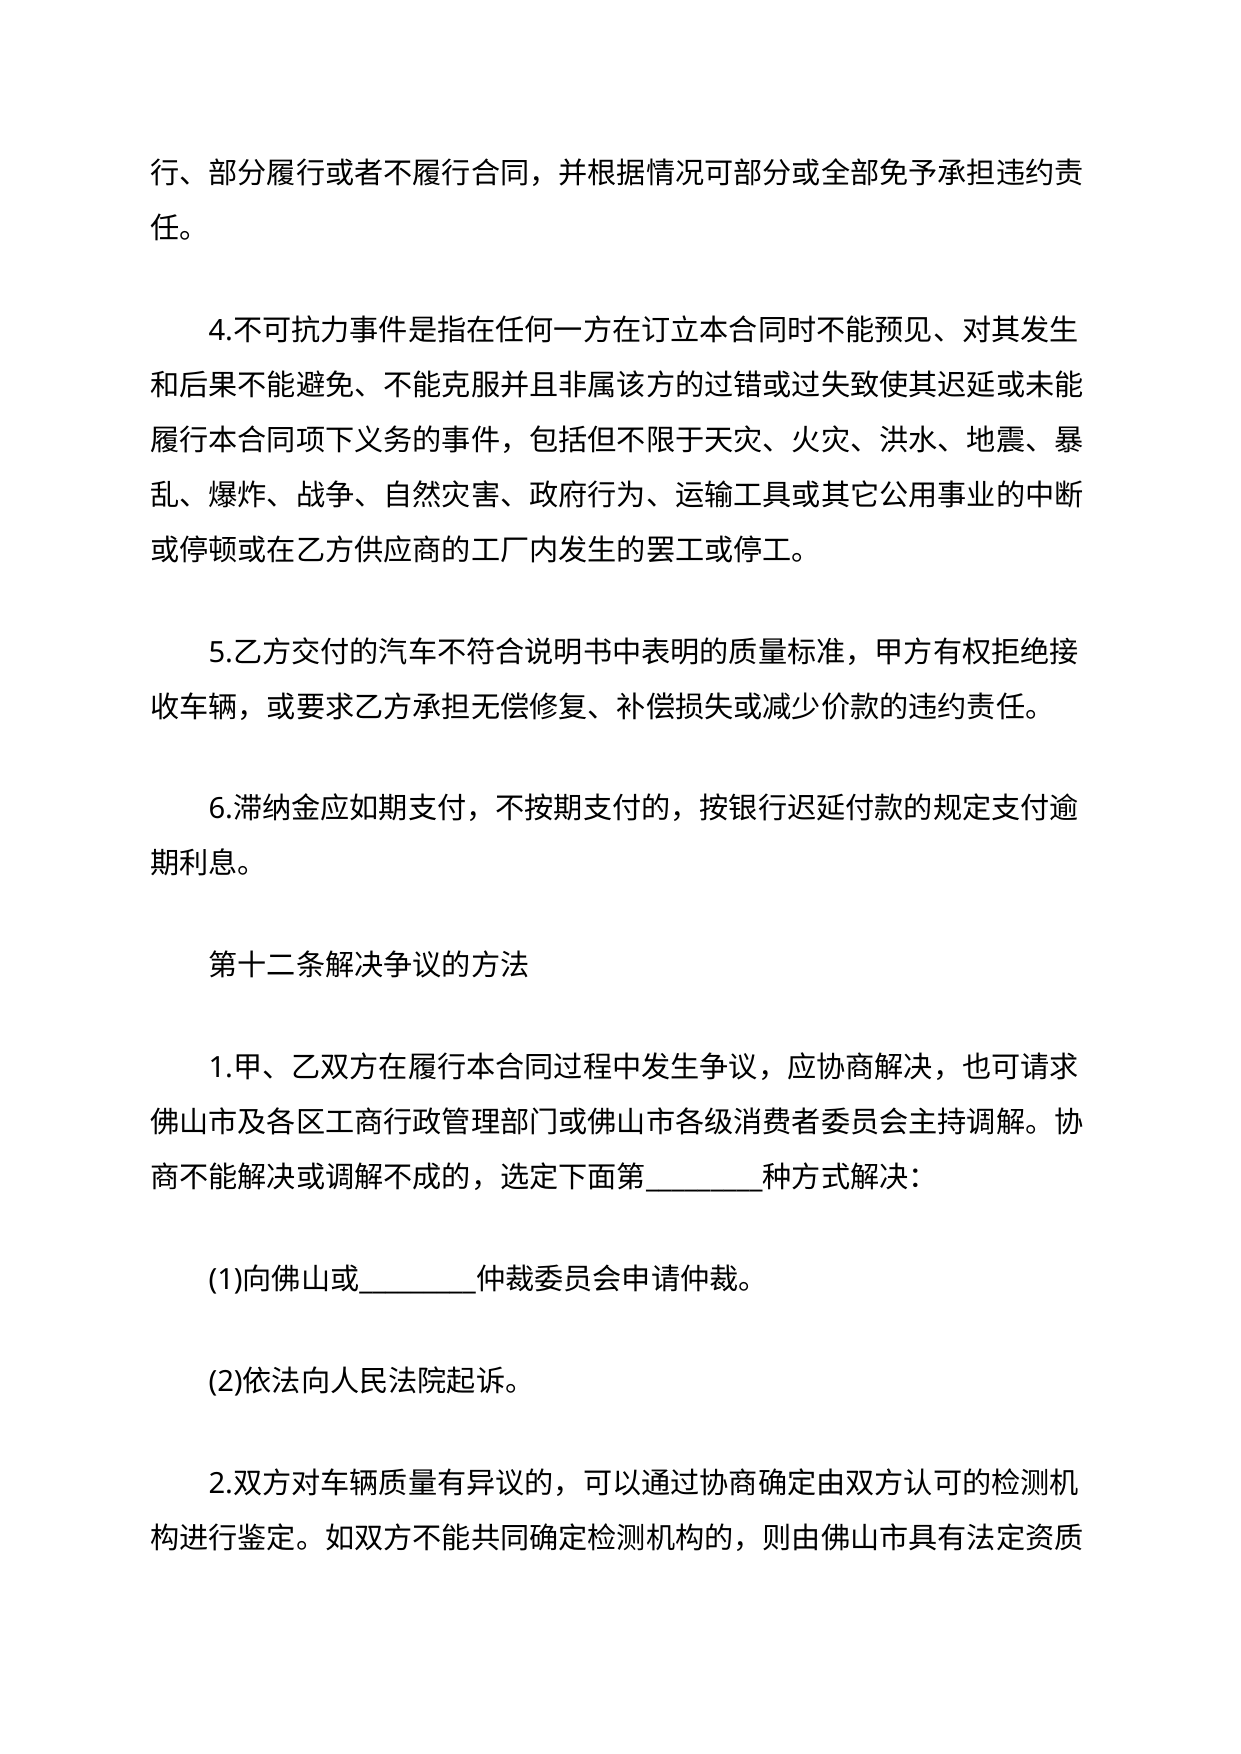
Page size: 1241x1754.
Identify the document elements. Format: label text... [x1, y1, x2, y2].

text 第十二条解决争议的方法 [150, 942, 1090, 984]
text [150, 1459, 1090, 1557]
text 1.甲、乙双方在履行本合同过程中发生争议，应协商解决，也可请求佛山市及各区工商行政管理部门或佛山市各级消费者委员会主持调解。协商不能解决或调解不成的，选定下面第_________种方式解决： [150, 1043, 1090, 1196]
text (1)向佛山或_________仲裁委员会申请仲裁。 [150, 1255, 1090, 1298]
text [150, 150, 1090, 247]
text (2)依法向人民法院起诉。 [150, 1357, 1090, 1400]
text 5.乙方交付的汽车不符合说明书中表明的质量标准，甲方有权拒绝接收车辆，或要求乙方承担无偿修复、补偿损失或减少价款的违约责任。 [150, 628, 1090, 725]
text 4.不可抗力事件是指在任何一方在订立本合同时不能预见、对其发生和后果不能避免、不能克服并且非属该方的过错或过失致使其迟延或未能履行本合同项下义务的事件，包括但不限于天灾、火灾、洪水、地震、暴乱、爆炸、战争、自然灾害、政府行为、运输工具或其它公用事业的中断或停顿或在乙方供应商的工厂内发生的罢工或停工。 [150, 307, 1090, 569]
text 6.滞纳金应如期支付，不按期支付的，按银行迟延付款的规定支付逾期利息。 [150, 785, 1090, 882]
